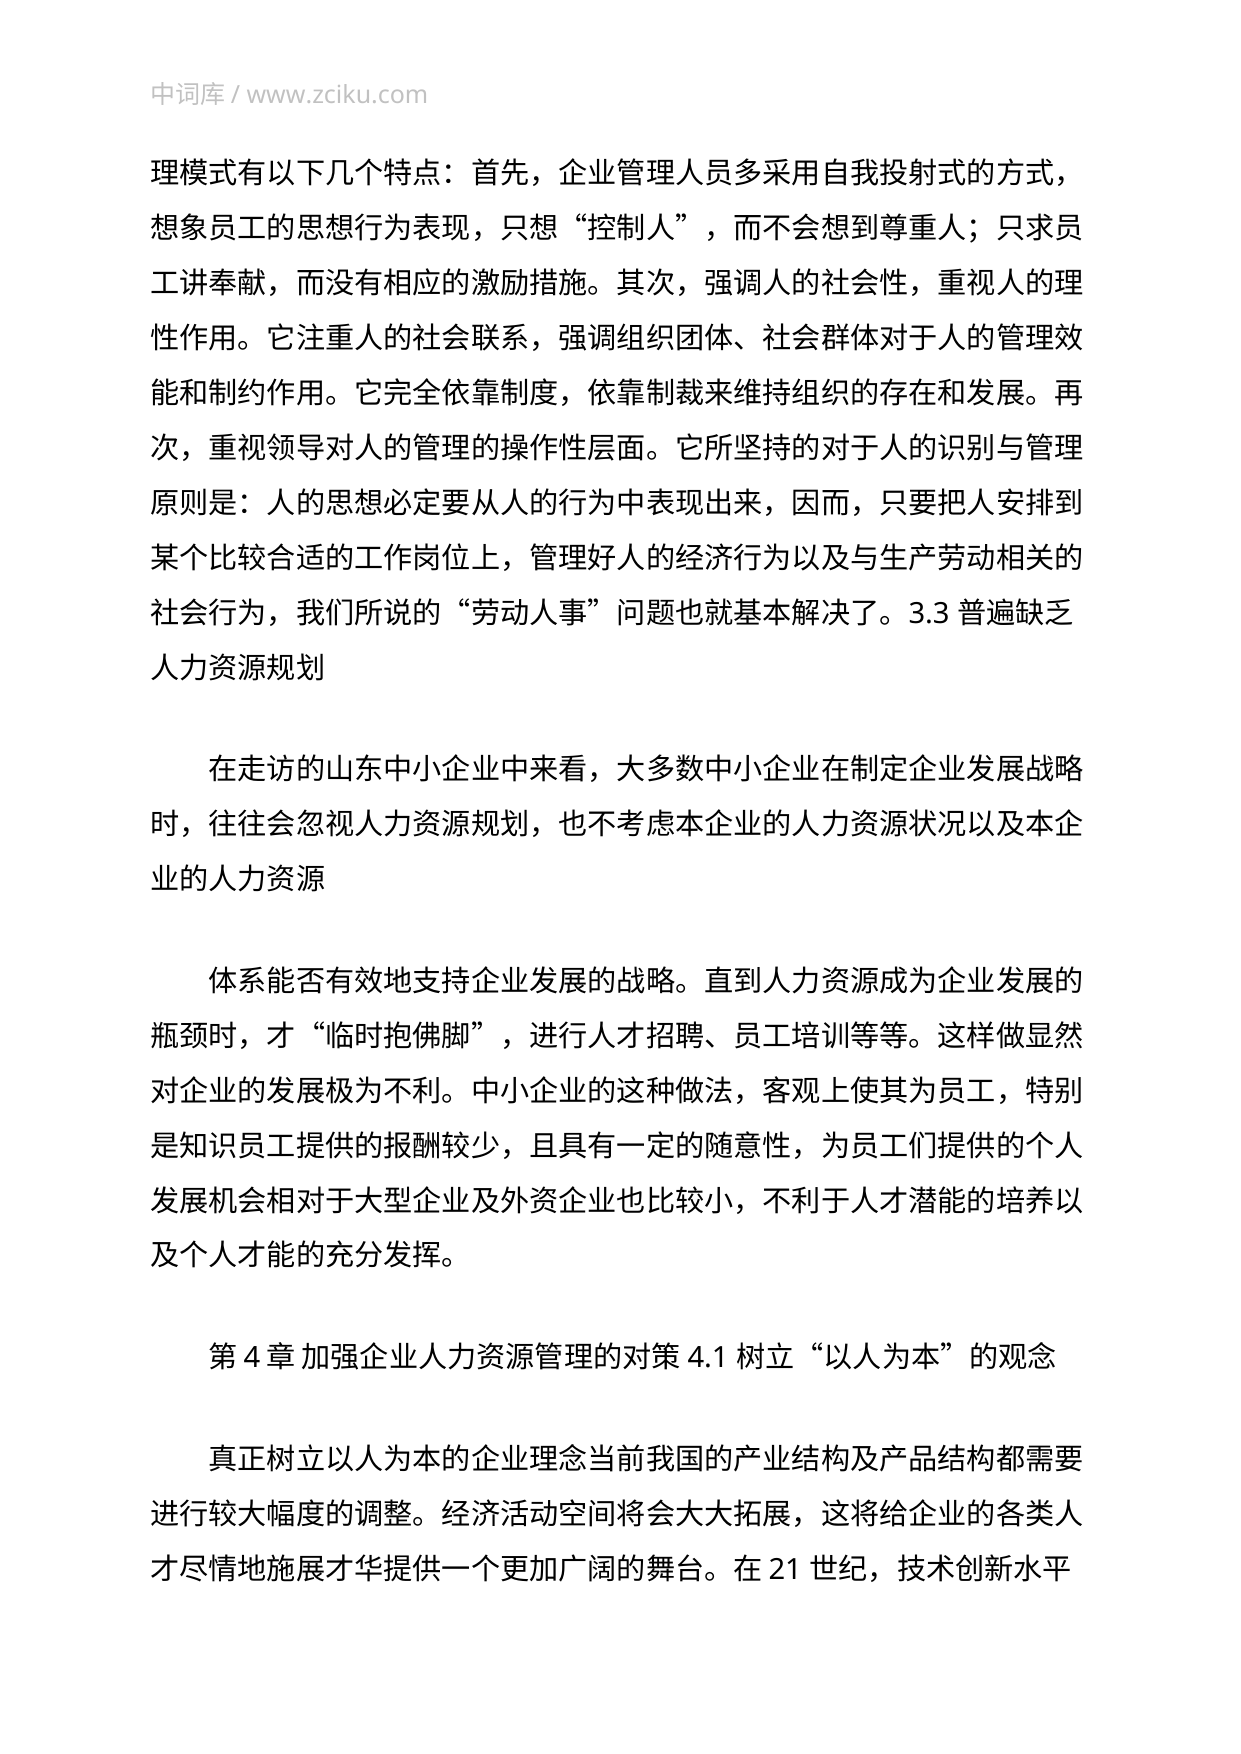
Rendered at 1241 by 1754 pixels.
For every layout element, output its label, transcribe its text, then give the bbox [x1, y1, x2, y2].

text 在走访的山东中小企业中来看，大多数中小企业在制定企业发展战略时，往往会忽视人力资源规划，也不考虑本企业的人力资源状况以及本企业的人力资源 [150, 746, 1090, 898]
text 体系能否有效地支持企业发展的战略。直到人力资源成为企业发展的瓶颈时，才“临时抱佛脚”，进行人才招聘、员工培训等等。这样做显然对企业的发展极为不利。中小企业的这种做法，客观上使其为员工，特别是知识员工提供的报酬较少，且具有一定的随意性，为员工们提供的个人发展机会相对于大型企业及外资企业也比较小，不利于人才潜能的培养以及个人才能的充分发挥。 [150, 957, 1090, 1274]
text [150, 1436, 1090, 1588]
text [150, 150, 1090, 686]
text 第4章 加强企业人力资源管理的对策 4.1 树立“以人为本”的观念 [150, 1334, 1090, 1376]
